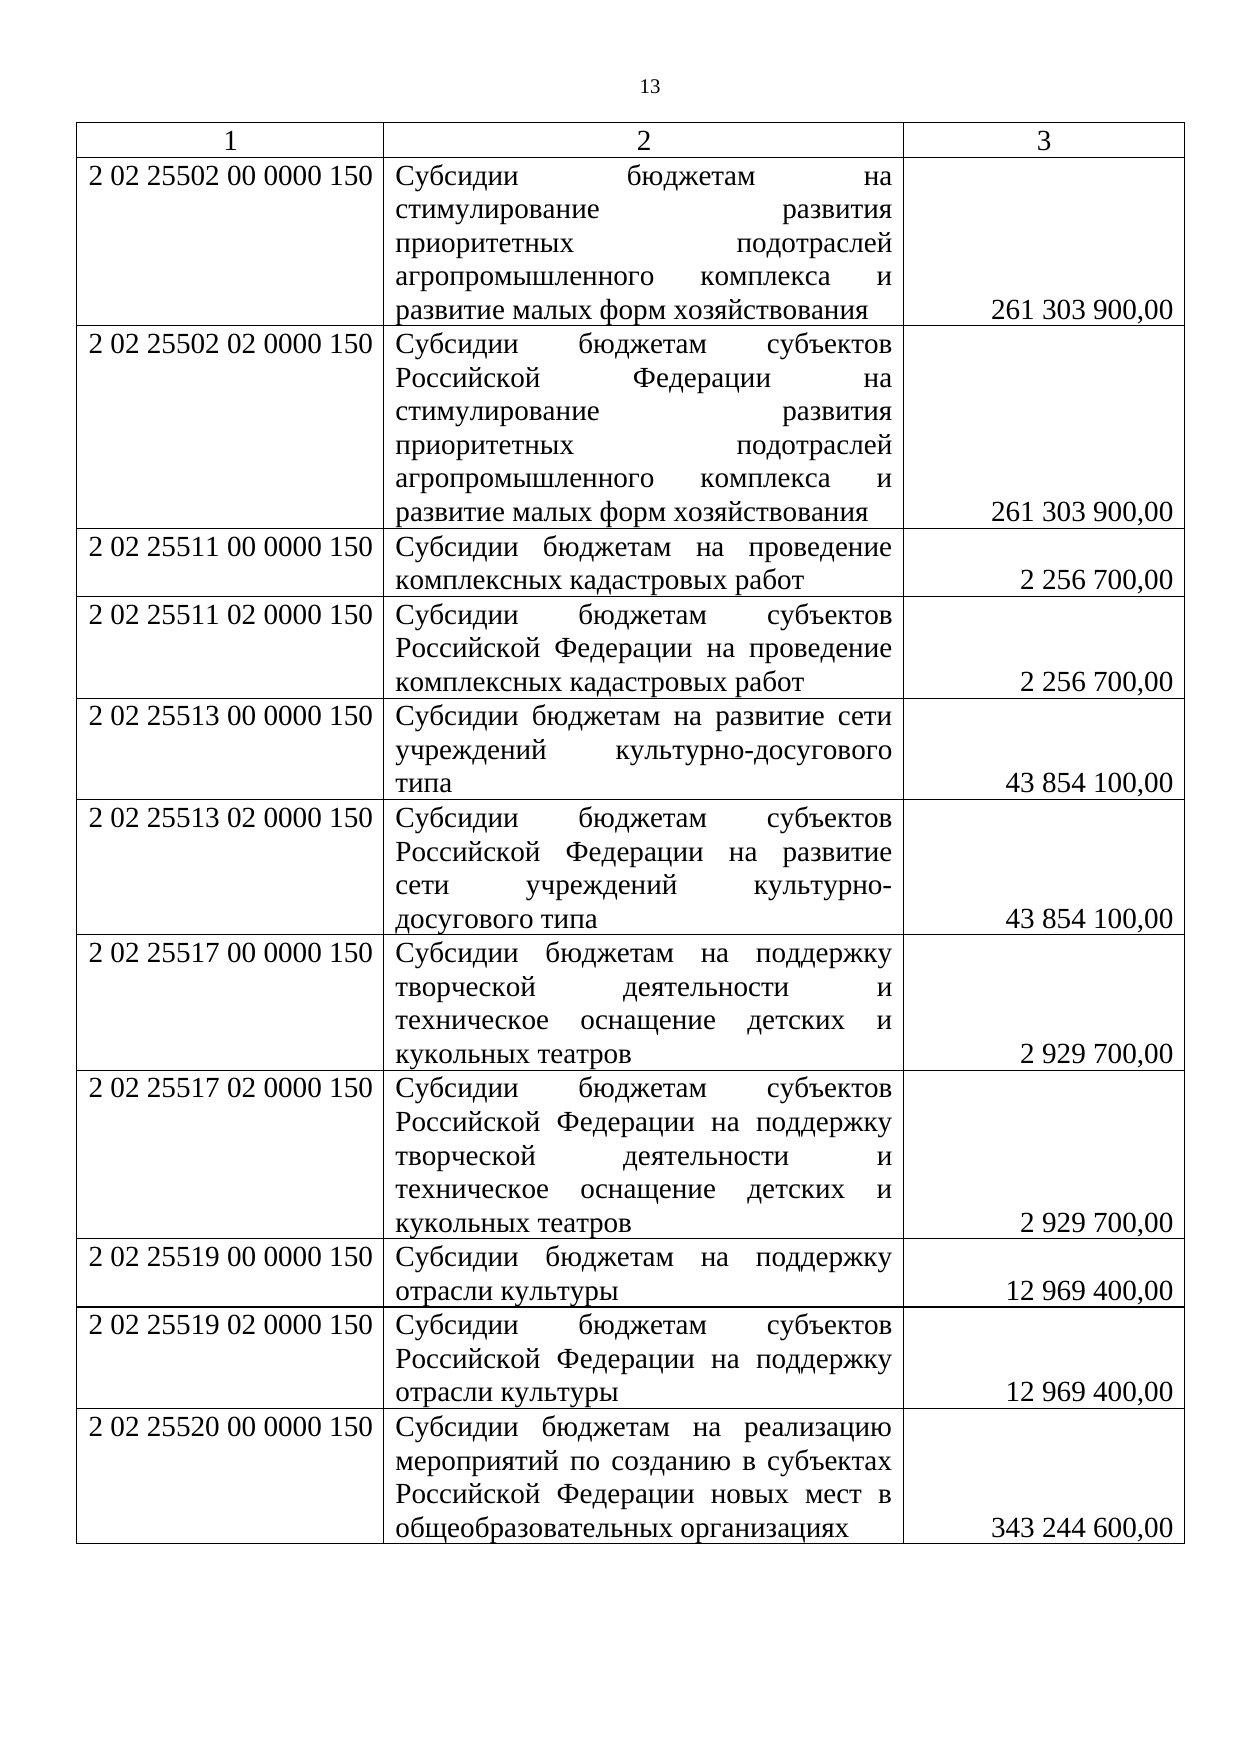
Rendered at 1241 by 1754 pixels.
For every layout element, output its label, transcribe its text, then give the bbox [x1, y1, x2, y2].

table_cell 2 02 25517 02 0000 150 [77, 1071, 383, 1238]
table_cell 2 929 700,00 [904, 935, 1184, 1069]
table_cell 2 02 25513 02 0000 150 [77, 800, 383, 934]
table_cell Субсидии бюджетам субъектов Российской Федерации на стимулирование развития приоритетных подотраслей агропромышленного комплекса и развитие малых форм хозяйствования [384, 326, 903, 528]
table_header 3 [904, 123, 1184, 157]
table_cell 2 256 700,00 [904, 597, 1184, 697]
table_cell 2 02 25511 00 0000 150 [77, 529, 383, 596]
table_cell 2 02 25519 00 0000 150 [77, 1239, 383, 1306]
table_cell 261 303 900,00 [904, 326, 1184, 528]
table_cell 2 256 700,00 [904, 529, 1184, 596]
table_cell 2 02 25520 00 0000 150 [77, 1409, 383, 1543]
table_cell Субсидии бюджетам субъектов Российской Федерации на проведение комплексных кадастровых работ [384, 597, 903, 697]
table_cell 261 303 900,00 [904, 158, 1184, 325]
table_cell Субсидии бюджетам субъектов Российской Федерации на поддержку творческой деятельности и техническое оснащение детских и кукольных театров [384, 1071, 903, 1238]
table_cell 2 02 25502 00 0000 150 [77, 158, 383, 325]
table_cell Субсидии бюджетам субъектов Российской Федерации на поддержку отрасли культуры [384, 1308, 903, 1408]
table_cell 2 02 25502 02 0000 150 [77, 326, 383, 528]
table_cell Субсидии бюджетам на развитие сети учреждений культурно-досугового типа [384, 699, 903, 799]
table_cell Субсидии бюджетам на поддержку отрасли культуры [384, 1239, 903, 1306]
table_cell Субсидии бюджетам на поддержку творческой деятельности и техническое оснащение детских и кукольных театров [384, 935, 903, 1069]
table_cell Субсидии бюджетам на проведение комплексных кадастровых работ [384, 529, 903, 596]
table_header 1 [77, 123, 383, 157]
table_cell 12 969 400,00 [904, 1308, 1184, 1408]
table_cell Субсидии бюджетам субъектов Российской Федерации на развитие сети учреждений культурно-досугового типа [384, 800, 903, 934]
table_cell 43 854 100,00 [904, 800, 1184, 934]
table_cell Субсидии бюджетам на реализацию мероприятий по созданию в субъектах Российской Федерации новых мест в общеобразовательных организациях [384, 1409, 903, 1543]
table_cell 2 02 25513 00 0000 150 [77, 699, 383, 799]
table_cell 2 02 25511 02 0000 150 [77, 597, 383, 697]
table_cell 343 244 600,00 [904, 1409, 1184, 1543]
table_cell 2 02 25517 00 0000 150 [77, 935, 383, 1069]
table_cell 12 969 400,00 [904, 1239, 1184, 1306]
table_cell 2 929 700,00 [904, 1071, 1184, 1238]
table_cell 2 02 25519 02 0000 150 [77, 1308, 383, 1408]
table_cell 43 854 100,00 [904, 699, 1184, 799]
table_cell Субсидии бюджетам на стимулирование развития приоритетных подотраслей агропромышленного комплекса и развитие малых форм хозяйствования [384, 158, 903, 325]
table_header 2 [384, 123, 903, 157]
